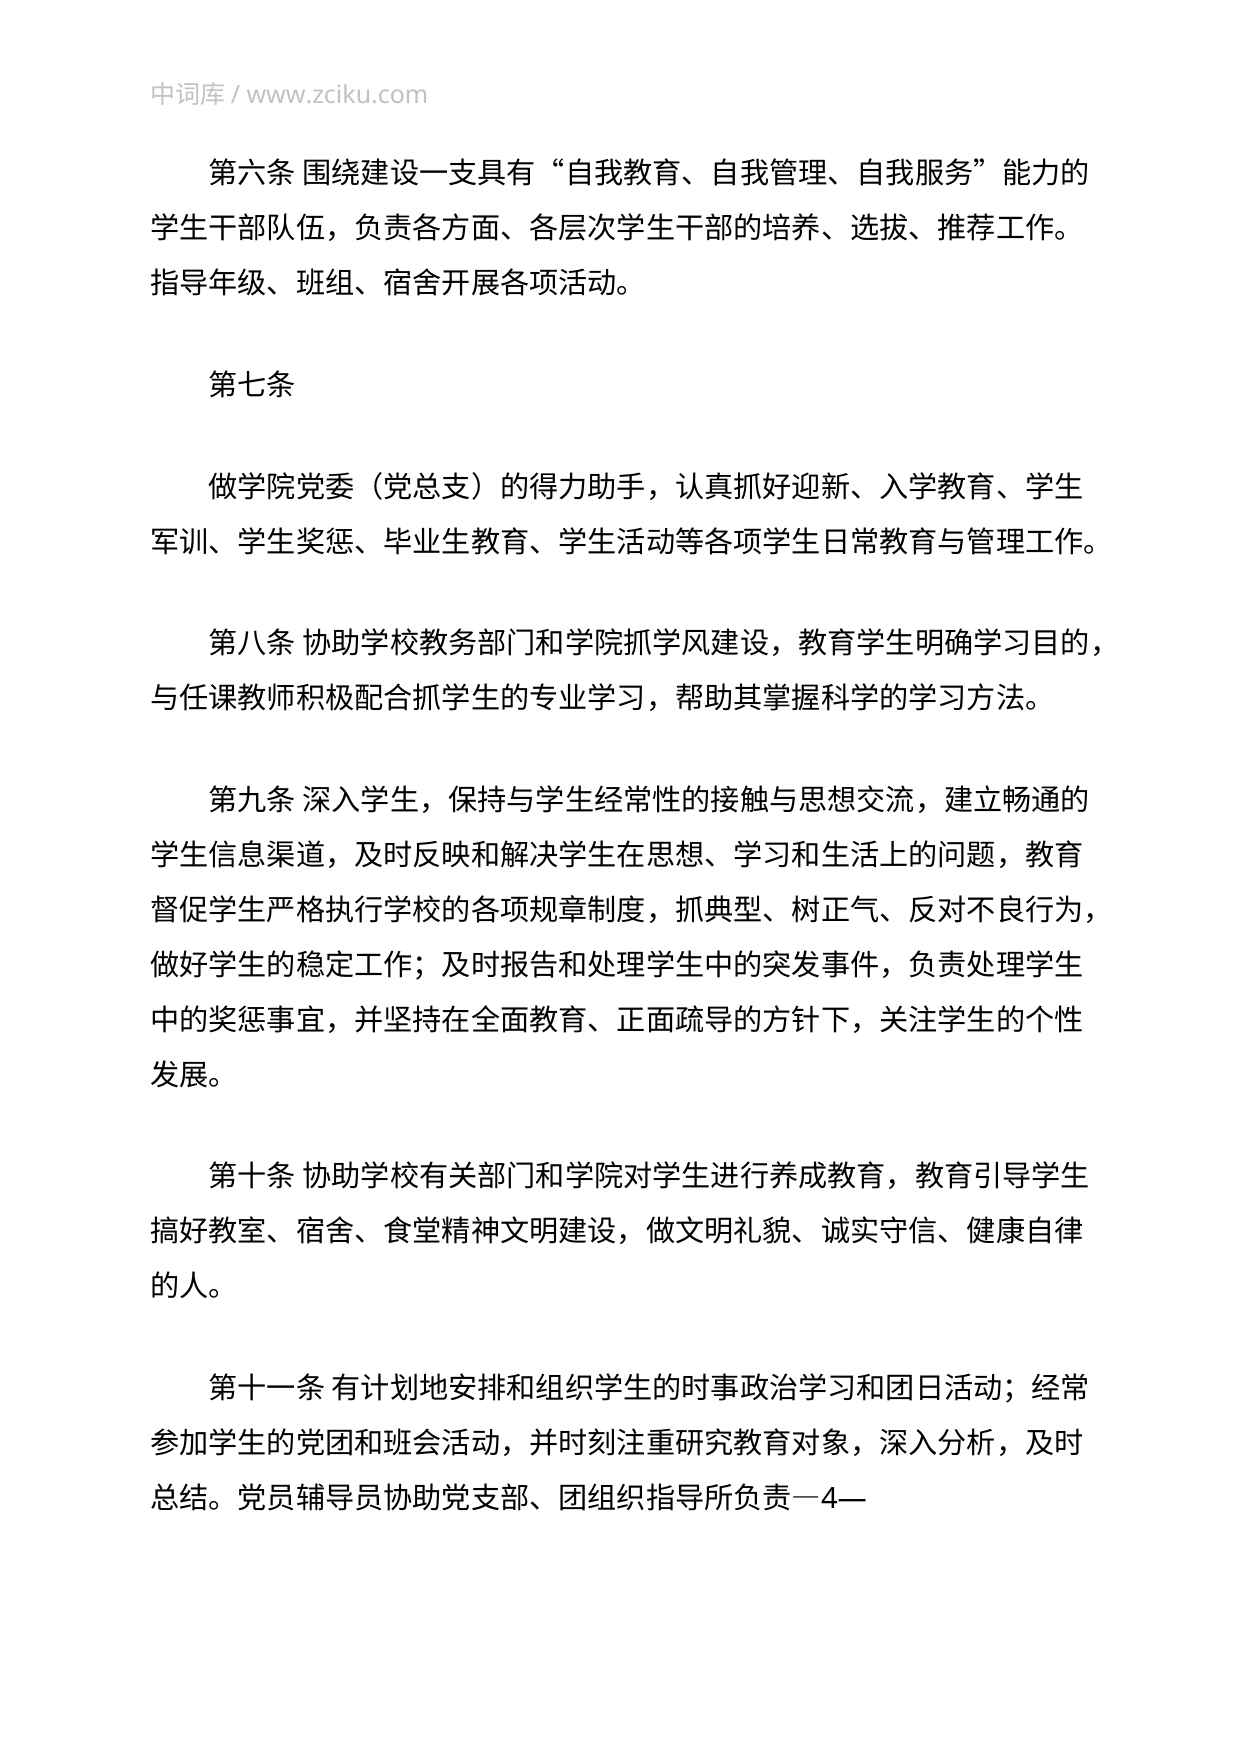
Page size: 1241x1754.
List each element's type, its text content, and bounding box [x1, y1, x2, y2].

text 第九条 深入学生，保持与学生经常性的接触与思想交流，建立畅通的学生信息渠道，及时反映和解决学生在思想、学习和生活上的问题，教育督促学生严格执行学校的各项规章制度，抓典型、树正气、反对不良行为，做好学生的稳定工作；及时报告和处理学生中的突发事件，负责处理学生中的奖惩事宜，并坚持在全面教育、正面疏导的方针下，关注学生的个性发展。 [150, 777, 1090, 1093]
text 第七条 [150, 362, 1090, 404]
text 第六条 围绕建设一支具有“自我教育、自我管理、自我服务”能力的学生干部队伍，负责各方面、各层次学生干部的培养、选拔、推荐工作。指导年级、班组、宿舍开展各项活动。 [150, 150, 1090, 302]
text 做学院党委（党总支）的得力助手，认真抓好迎新、入学教育、学生军训、学生奖惩、毕业生教育、学生活动等各项学生日常教育与管理工作。 [150, 463, 1090, 561]
text 第十条 协助学校有关部门和学院对学生进行养成教育，教育引导学生搞好教室、宿舍、食堂精神文明建设，做文明礼貌、诚实守信、健康自律的人。 [150, 1153, 1090, 1305]
text 第十一条 有计划地安排和组织学生的时事政治学习和团日活动；经常参加学生的党团和班会活动，并时刻注重研究教育对象，深入分析，及时总结。党员辅导员协助党支部、团组织指导所负责—4— [150, 1364, 1090, 1517]
text 第八条 协助学校教务部门和学院抓学风建设，教育学生明确学习目的，与任课教师积极配合抓学生的专业学习，帮助其掌握科学的学习方法。 [150, 620, 1090, 717]
